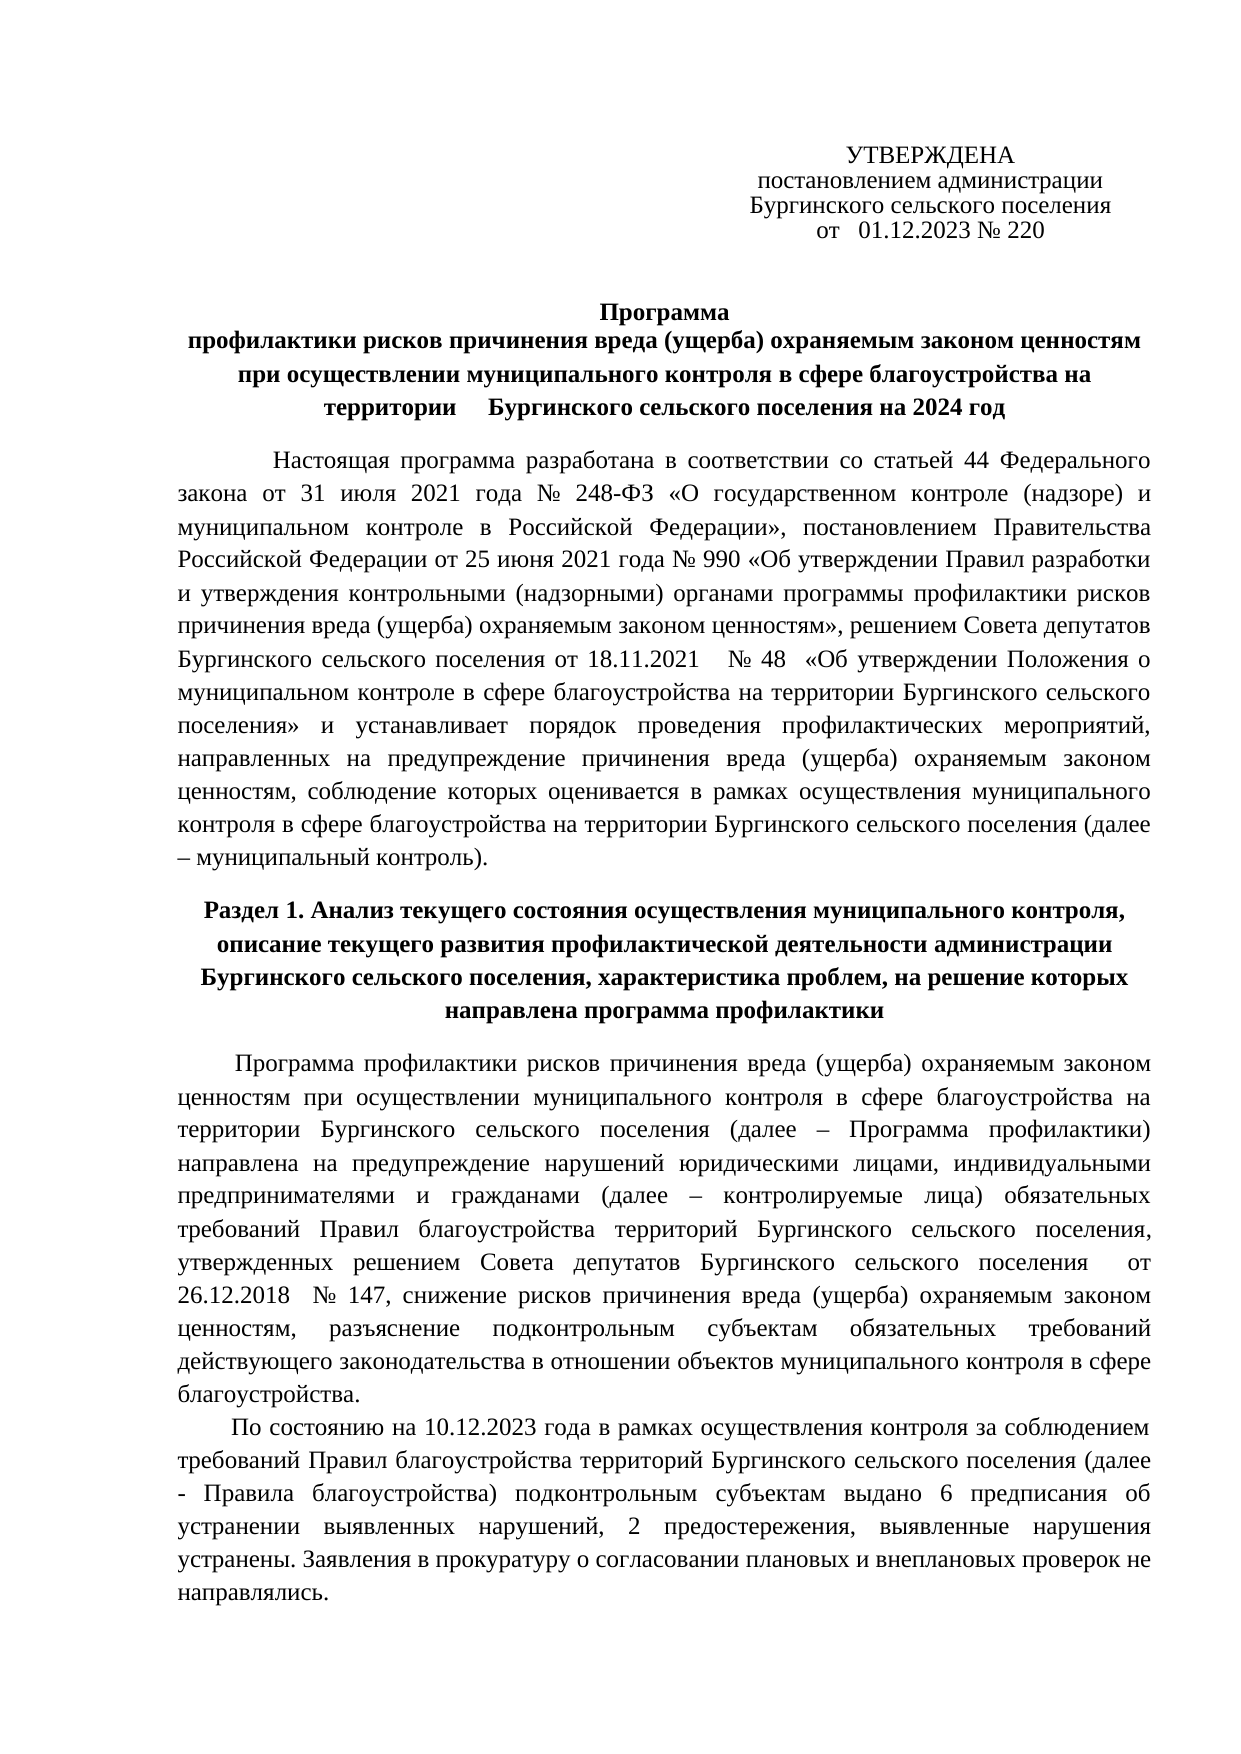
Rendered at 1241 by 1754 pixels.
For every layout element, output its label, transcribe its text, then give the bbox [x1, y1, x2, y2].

text Настоящая программа разработана в соответствии со статьей 44 Федерального закона от 31 июля 2021 года № 248-ФЗ «О государственном контроле (надзоре) и муниципальном контроле в Российской Федерации», постановлением Правительства Российской Федерации от 25 июня 2021 года № 990 «Об утверждении Правил разработки и утверждения контрольными (надзорными) органами программы профилактики рисков причинения вреда (ущерба) охраняемым законом ценностям», решением Совета депутатов Бургинского сельского поселения от 18.11.2021 № 48 «Об утверждении Положения о муниципальном контроле в сфере благоустройства на территории Бургинского сельского поселения» и устанавливает порядок проведения профилактических мероприятий, направленных на предупреждение причинения вреда (ущерба) охраняемым законом ценностям, соблюдение которых оценивается в рамках осуществления муниципального контроля в сфере благоустройства на территории Бургинского сельского поселения (далее – муниципальный контроль). [177, 446, 1152, 871]
text Программа профилактики рисков причинения вреда (ущерба) охраняемым законом ценностям при осуществлении муниципального контроля в сфере благоустройства на территории Бургинского сельского поселения (далее – Программа профилактики) направлена на предупреждение нарушений юридическими лицами, индивидуальными предпринимателями и гражданами (далее – контролируемые лица) обязательных требований Правил благоустройства территорий Бургинского сельского поселения, утвержденных решением Совета депутатов Бургинского сельского поселения от 26.12.2018 № 147, снижение рисков причинения вреда (ущерба) охраняемым законом ценностям, разъяснение подконтрольным субъектам обязательных требований действующего законодательства в отношении объектов муниципального контроля в сфере благоустройства. [177, 1048, 1152, 1407]
text УТВЕРЖДЕНА [709, 143, 1152, 168]
text Раздел 1. Анализ текущего состояния осуществления муниципального контроля, описание текущего развития профилактической деятельности администрации Бургинского сельского поселения, характеристика проблем, на решение которых направлена программа профилактики [177, 896, 1152, 1023]
text По состоянию на 10.12.2023 года в рамках осуществления контроля за соблюдением требований Правил благоустройства территорий Бургинского сельского поселения (далее - Правила благоустройства) подконтрольным субъектам выдано 6 предписания об устранении выявленных нарушений, 2 предостережения, выявленные нарушения устранены. Заявления в прокуратуру о согласовании плановых и внеплановых проверок не направлялись. [177, 1412, 1152, 1606]
text Бургинского сельского поселения [709, 193, 1152, 218]
text профилактики рисков причинения вреда (ущерба) охраняемым законом ценностям при осуществлении муниципального контроля в сфере благоустройства на территории Бургинского сельского поселения на 2024 год [177, 326, 1152, 420]
text постановлением администрации [709, 168, 1152, 193]
text от 01.12.2023 № 220 [709, 218, 1152, 243]
text Программа [177, 297, 1152, 326]
